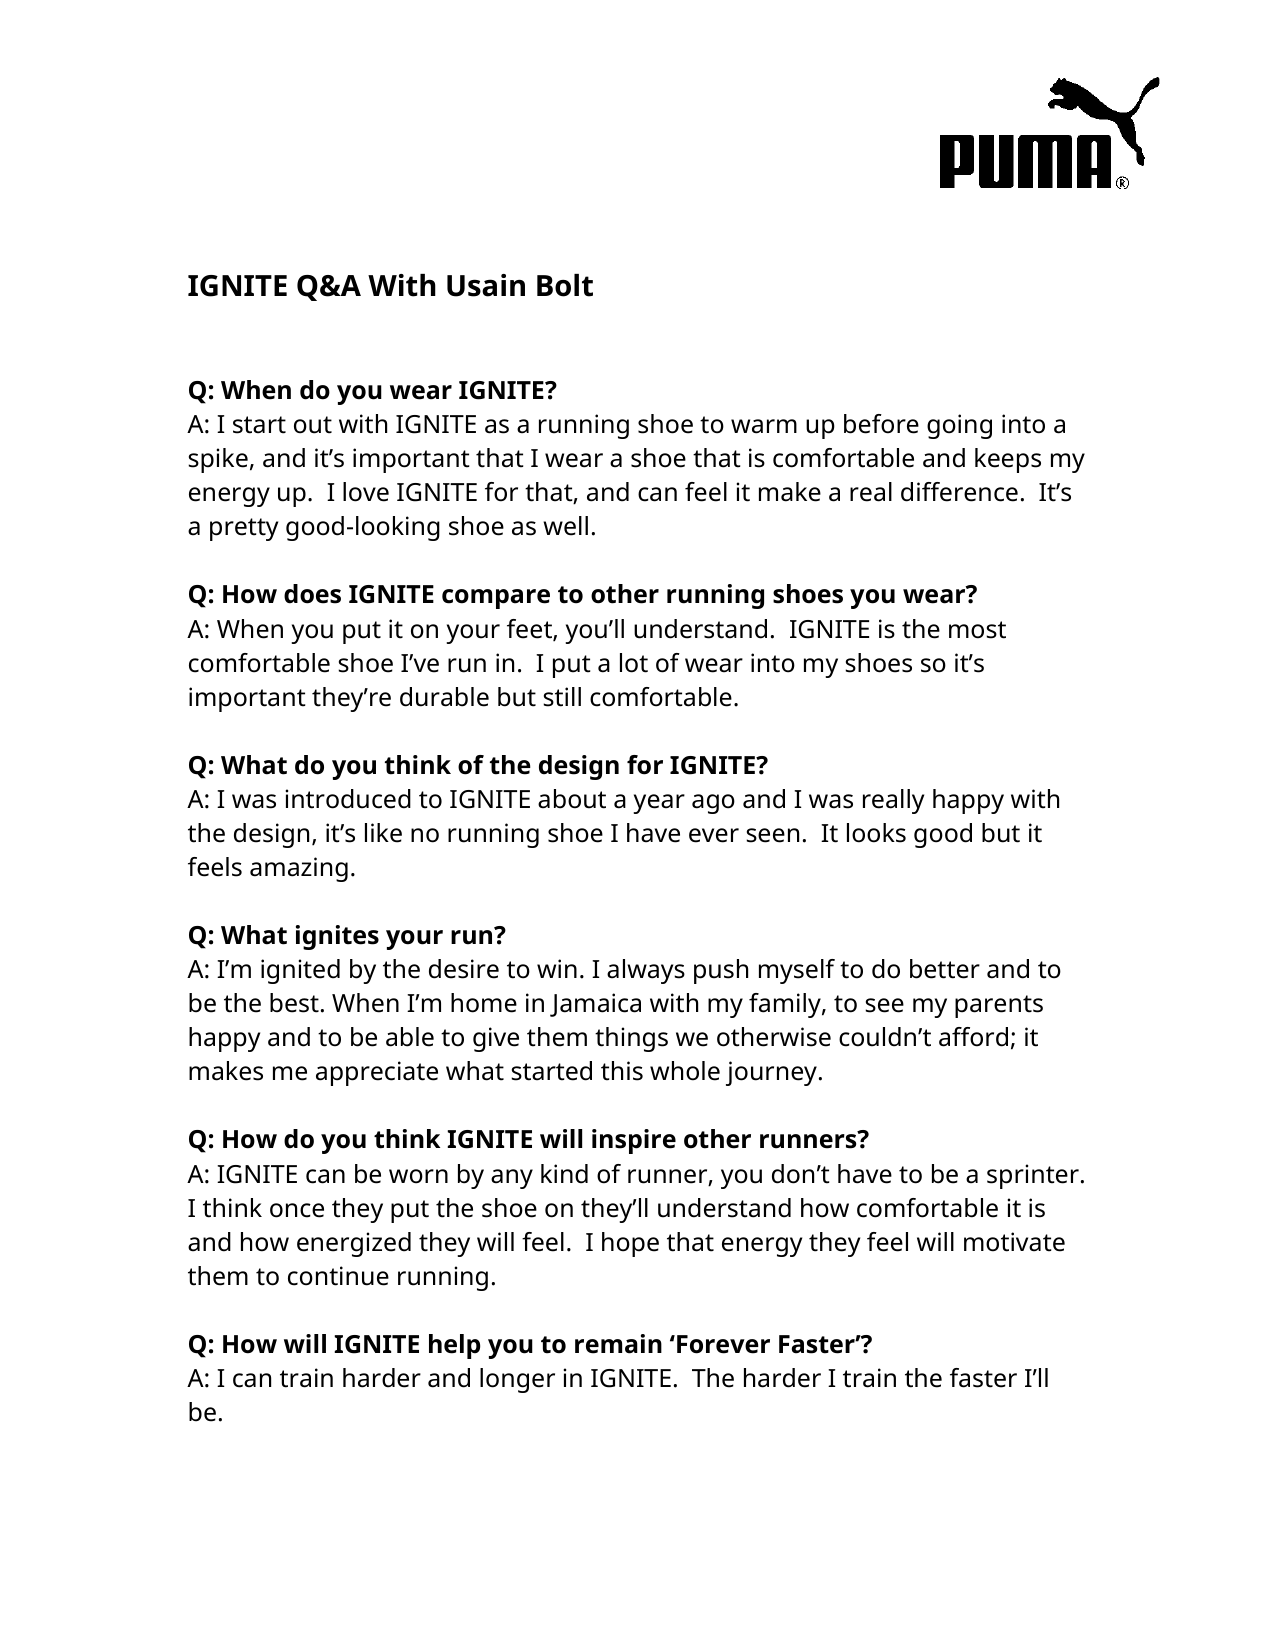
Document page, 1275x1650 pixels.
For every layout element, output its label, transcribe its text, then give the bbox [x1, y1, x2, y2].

text Q: What do you think of the design for IGNITE? [187, 747, 1087, 782]
text A: IGNITE can be worn by any kind of runner, you don’t have to be a sprinter. I think once they put the shoe on they’ll understand how comfortable it is and how energized they will feel. I hope that energy they feel will motivate them to continue running. [187, 1156, 1087, 1292]
text A: When you put it on your feet, you’ll understand. IGNITE is the most comfortable shoe I’ve run in. I put a lot of wear into my shoes so it’s important they’re durable but still comfortable. [187, 611, 1087, 713]
text Q: How will IGNITE help you to remain ‘Forever Faster’? [187, 1327, 1087, 1361]
text Q: What ignites your run? [187, 918, 1087, 952]
text IGNITE Q&A With Usain Bolt [187, 265, 1087, 305]
text Q: When do you wear IGNITE? [187, 373, 1087, 407]
text A: I was introduced to IGNITE about a year ago and I was really happy with the design, it’s like no running shoe I have ever seen. It looks good but it feels amazing. [187, 782, 1087, 884]
picture [937, 75, 1160, 188]
text A: I’m ignited by the desire to win. I always push myself to do better and to be the best. When I’m home in Jamaica with my family, to see my parents happy and to be able to give them things we otherwise couldn’t afford; it makes me appreciate what started this whole journey. [187, 952, 1087, 1088]
text Q: How does IGNITE compare to other running shoes you wear? [187, 577, 1087, 611]
text A: I can train harder and longer in IGNITE. The harder I train the faster I’ll be. [187, 1361, 1087, 1429]
text A: I start out with IGNITE as a running shoe to warm up before going into a spike, and it’s important that I wear a shoe that is comfortable and keeps my energy up. I love IGNITE for that, and can feel it make a real difference. It’s a pretty good-looking shoe as well. [187, 407, 1087, 543]
text Q: How do you think IGNITE will inspire other runners? [187, 1122, 1087, 1156]
